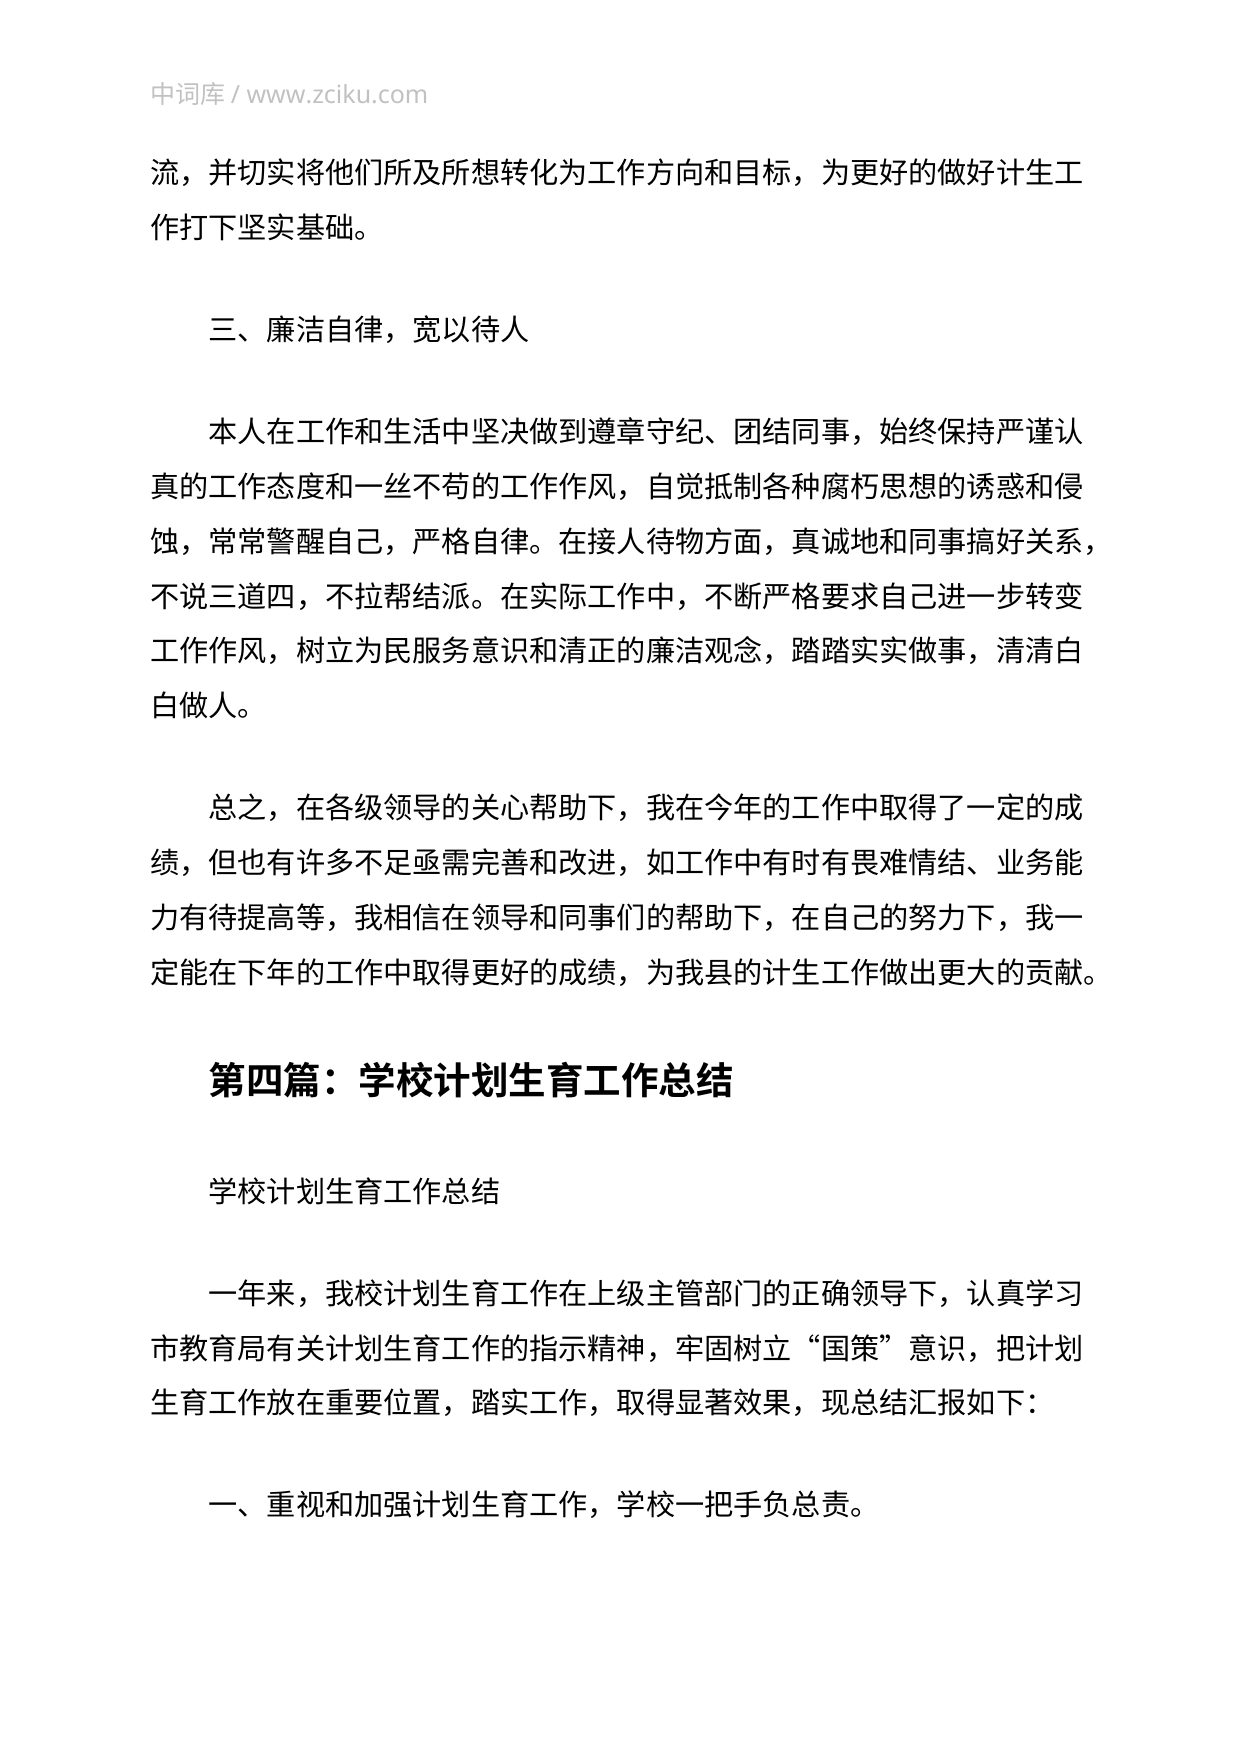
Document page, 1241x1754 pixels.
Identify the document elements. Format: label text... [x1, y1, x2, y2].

text 总之，在各级领导的关心帮助下，我在今年的工作中取得了一定的成绩，但也有许多不足亟需完善和改进，如工作中有时有畏难情结、业务能力有待提高等，我相信在领导和同事们的帮助下，在自己的努力下，我一定能在下年的工作中取得更好的成绩，为我县的计生工作做出更大的贡献。 [150, 785, 1090, 992]
text 第四篇：学校计划生育工作总结 [150, 1051, 1090, 1105]
text 学校计划生育工作总结 [150, 1168, 1090, 1211]
text 一年来，我校计划生育工作在上级主管部门的正确领导下，认真学习市教育局有关计划生育工作的指示精神，牢固树立“国策”意识，把计划生育工作放在重要位置，踏实工作，取得显著效果，现总结汇报如下： [150, 1270, 1090, 1422]
text 本人在工作和生活中坚决做到遵章守纪、团结同事，始终保持严谨认真的工作态度和一丝不苟的工作作风，自觉抵制各种腐朽思想的诱惑和侵蚀，常常警醒自己，严格自律。在接人待物方面，真诚地和同事搞好关系，不说三道四，不拉帮结派。在实际工作中，不断严格要求自己进一步转变工作作风，树立为民服务意识和清正的廉洁观念，踏踏实实做事，清清白白做人。 [150, 408, 1090, 725]
text 三、廉洁自律，宽以待人 [150, 307, 1090, 349]
text 一、重视和加强计划生育工作，学校一把手负总责。 [150, 1482, 1090, 1524]
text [150, 150, 1090, 247]
